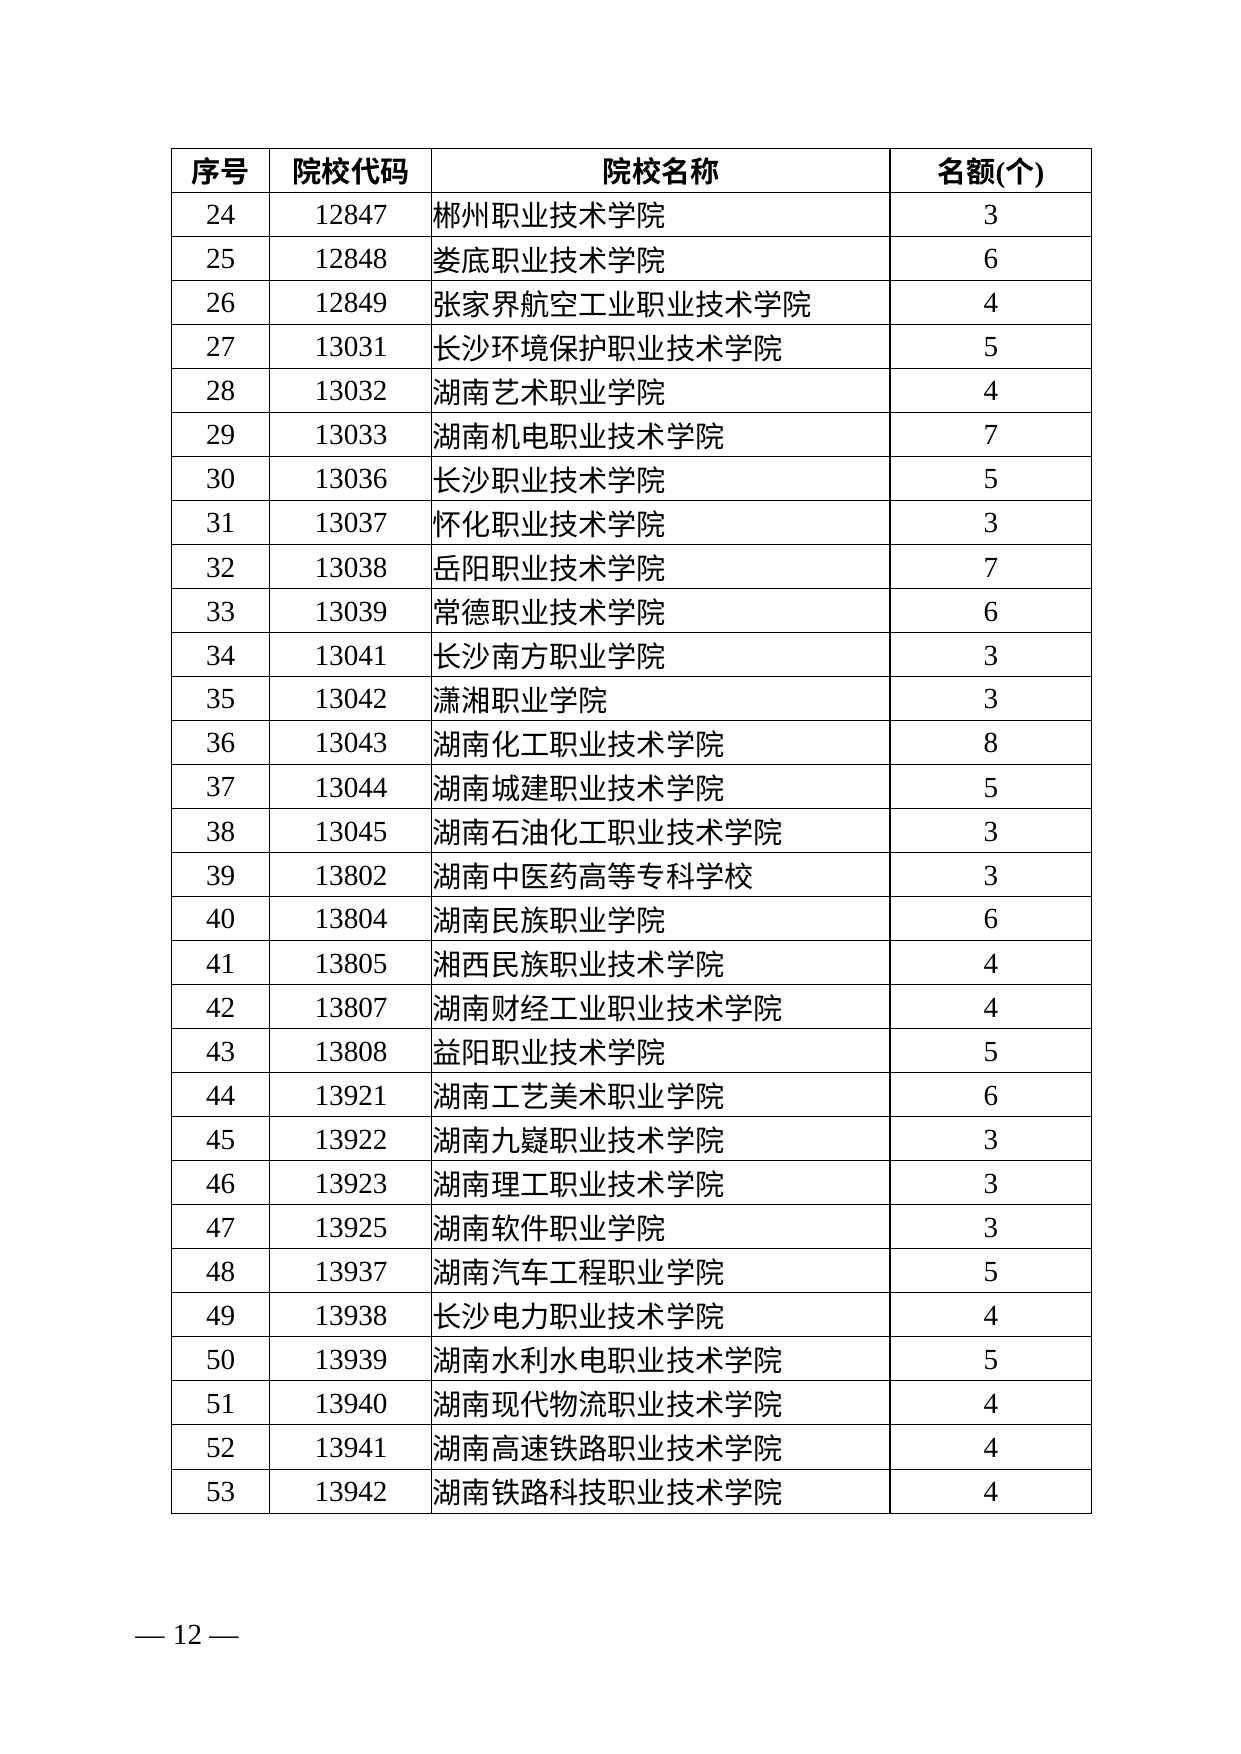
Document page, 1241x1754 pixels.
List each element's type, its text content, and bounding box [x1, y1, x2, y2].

table_cell 13923 [270, 1161, 431, 1204]
table_cell 41 [172, 941, 269, 984]
table_cell 4 [891, 985, 1091, 1028]
table_cell 益阳职业技术学院 [432, 1029, 889, 1072]
table_cell 5 [891, 457, 1091, 500]
table_cell 13033 [270, 413, 431, 456]
table_cell 12847 [270, 193, 431, 236]
table_cell 3 [891, 677, 1091, 720]
table_cell 52 [172, 1425, 269, 1468]
table_cell 湖南艺术职业学院 [432, 369, 889, 412]
table_cell 3 [891, 1161, 1091, 1204]
table_cell 13043 [270, 721, 431, 764]
table_cell 长沙职业技术学院 [432, 457, 889, 500]
table_cell 郴州职业技术学院 [432, 193, 889, 236]
table_cell 28 [172, 369, 269, 412]
table_cell 3 [891, 853, 1091, 896]
table_cell 3 [891, 633, 1091, 676]
table_cell 42 [172, 985, 269, 1028]
table_cell 湖南化工职业技术学院 [432, 721, 889, 764]
table_cell 4 [891, 941, 1091, 984]
table_cell 3 [891, 501, 1091, 544]
table_cell 湖南财经工业职业技术学院 [432, 985, 889, 1028]
table_cell 5 [891, 765, 1091, 808]
table_cell 6 [891, 237, 1091, 280]
table_cell 4 [891, 1381, 1091, 1424]
table_cell 13036 [270, 457, 431, 500]
table_cell 湖南现代物流职业技术学院 [432, 1381, 889, 1424]
table_cell 13045 [270, 809, 431, 852]
table_cell 长沙南方职业学院 [432, 633, 889, 676]
table_cell 27 [172, 325, 269, 368]
table_cell 13802 [270, 853, 431, 896]
table_cell 13042 [270, 677, 431, 720]
table_cell 5 [891, 1337, 1091, 1380]
table_cell 湖南高速铁路职业技术学院 [432, 1425, 889, 1468]
table_cell 4 [891, 281, 1091, 324]
table_cell 3 [891, 809, 1091, 852]
table_cell 常德职业技术学院 [432, 589, 889, 632]
table_cell 45 [172, 1117, 269, 1160]
table_cell 13925 [270, 1205, 431, 1248]
table_cell 6 [891, 589, 1091, 632]
table_cell 湘西民族职业技术学院 [432, 941, 889, 984]
table_cell 13039 [270, 589, 431, 632]
table_header 名额(个) [891, 149, 1091, 192]
table_cell 36 [172, 721, 269, 764]
table_cell 13041 [270, 633, 431, 676]
table_cell 13922 [270, 1117, 431, 1160]
table_cell 49 [172, 1293, 269, 1336]
table_cell 4 [891, 1470, 1091, 1513]
table_cell 湖南水利水电职业技术学院 [432, 1337, 889, 1380]
table_cell 13032 [270, 369, 431, 412]
table_cell 29 [172, 413, 269, 456]
table_cell 张家界航空工业职业技术学院 [432, 281, 889, 324]
table_cell 37 [172, 765, 269, 808]
table_cell 44 [172, 1073, 269, 1116]
table_cell 3 [891, 1117, 1091, 1160]
table_cell 3 [891, 1205, 1091, 1248]
table_cell 48 [172, 1249, 269, 1292]
table_cell 50 [172, 1337, 269, 1380]
table_cell 13942 [270, 1470, 431, 1513]
table_cell 湖南城建职业技术学院 [432, 765, 889, 808]
table_cell 47 [172, 1205, 269, 1248]
table_cell 40 [172, 897, 269, 940]
table_cell 6 [891, 897, 1091, 940]
table_cell 4 [891, 1293, 1091, 1336]
table_cell 34 [172, 633, 269, 676]
table_cell 13938 [270, 1293, 431, 1336]
table_cell 39 [172, 853, 269, 896]
table_cell 长沙电力职业技术学院 [432, 1293, 889, 1336]
table_cell 7 [891, 413, 1091, 456]
table_cell 33 [172, 589, 269, 632]
table_cell 长沙环境保护职业技术学院 [432, 325, 889, 368]
table_cell 湖南理工职业技术学院 [432, 1161, 889, 1204]
table_cell 3 [891, 193, 1091, 236]
table_cell 湖南工艺美术职业学院 [432, 1073, 889, 1116]
table_cell 24 [172, 193, 269, 236]
table_header 序号 [172, 149, 269, 192]
table_cell 13941 [270, 1425, 431, 1468]
table_cell 13937 [270, 1249, 431, 1292]
table_cell 5 [891, 1249, 1091, 1292]
table_cell 湖南铁路科技职业技术学院 [432, 1470, 889, 1513]
table_cell 12848 [270, 237, 431, 280]
table_cell 30 [172, 457, 269, 500]
table_cell 13031 [270, 325, 431, 368]
table_cell 12849 [270, 281, 431, 324]
table_cell 13940 [270, 1381, 431, 1424]
table_cell 湖南软件职业学院 [432, 1205, 889, 1248]
table_cell 13939 [270, 1337, 431, 1380]
table_cell 26 [172, 281, 269, 324]
table_cell 湖南机电职业技术学院 [432, 413, 889, 456]
table_cell 31 [172, 501, 269, 544]
table_cell 娄底职业技术学院 [432, 237, 889, 280]
table_cell 7 [891, 545, 1091, 588]
table_cell 潇湘职业学院 [432, 677, 889, 720]
table_cell 湖南汽车工程职业学院 [432, 1249, 889, 1292]
table_cell 4 [891, 369, 1091, 412]
table_cell 湖南石油化工职业技术学院 [432, 809, 889, 852]
table_cell 13804 [270, 897, 431, 940]
table_header 院校名称 [432, 149, 889, 192]
table_cell 43 [172, 1029, 269, 1072]
table_cell 13921 [270, 1073, 431, 1116]
table_cell 4 [891, 1425, 1091, 1468]
table_cell 5 [891, 325, 1091, 368]
table_cell 13044 [270, 765, 431, 808]
table_cell 53 [172, 1470, 269, 1513]
table_cell 8 [891, 721, 1091, 764]
table_cell 湖南民族职业学院 [432, 897, 889, 940]
table_cell 湖南中医药高等专科学校 [432, 853, 889, 896]
table_cell 13805 [270, 941, 431, 984]
table_cell 38 [172, 809, 269, 852]
table_cell 湖南九嶷职业技术学院 [432, 1117, 889, 1160]
table_cell 怀化职业技术学院 [432, 501, 889, 544]
table_cell 13808 [270, 1029, 431, 1072]
table_cell 6 [891, 1073, 1091, 1116]
table_cell 5 [891, 1029, 1091, 1072]
table_cell 13037 [270, 501, 431, 544]
table_cell 13807 [270, 985, 431, 1028]
table_cell 46 [172, 1161, 269, 1204]
table_cell 32 [172, 545, 269, 588]
table_cell 51 [172, 1381, 269, 1424]
table_header 院校代码 [270, 149, 431, 192]
table_cell 25 [172, 237, 269, 280]
table_cell 13038 [270, 545, 431, 588]
table_cell 35 [172, 677, 269, 720]
table_cell 岳阳职业技术学院 [432, 545, 889, 588]
